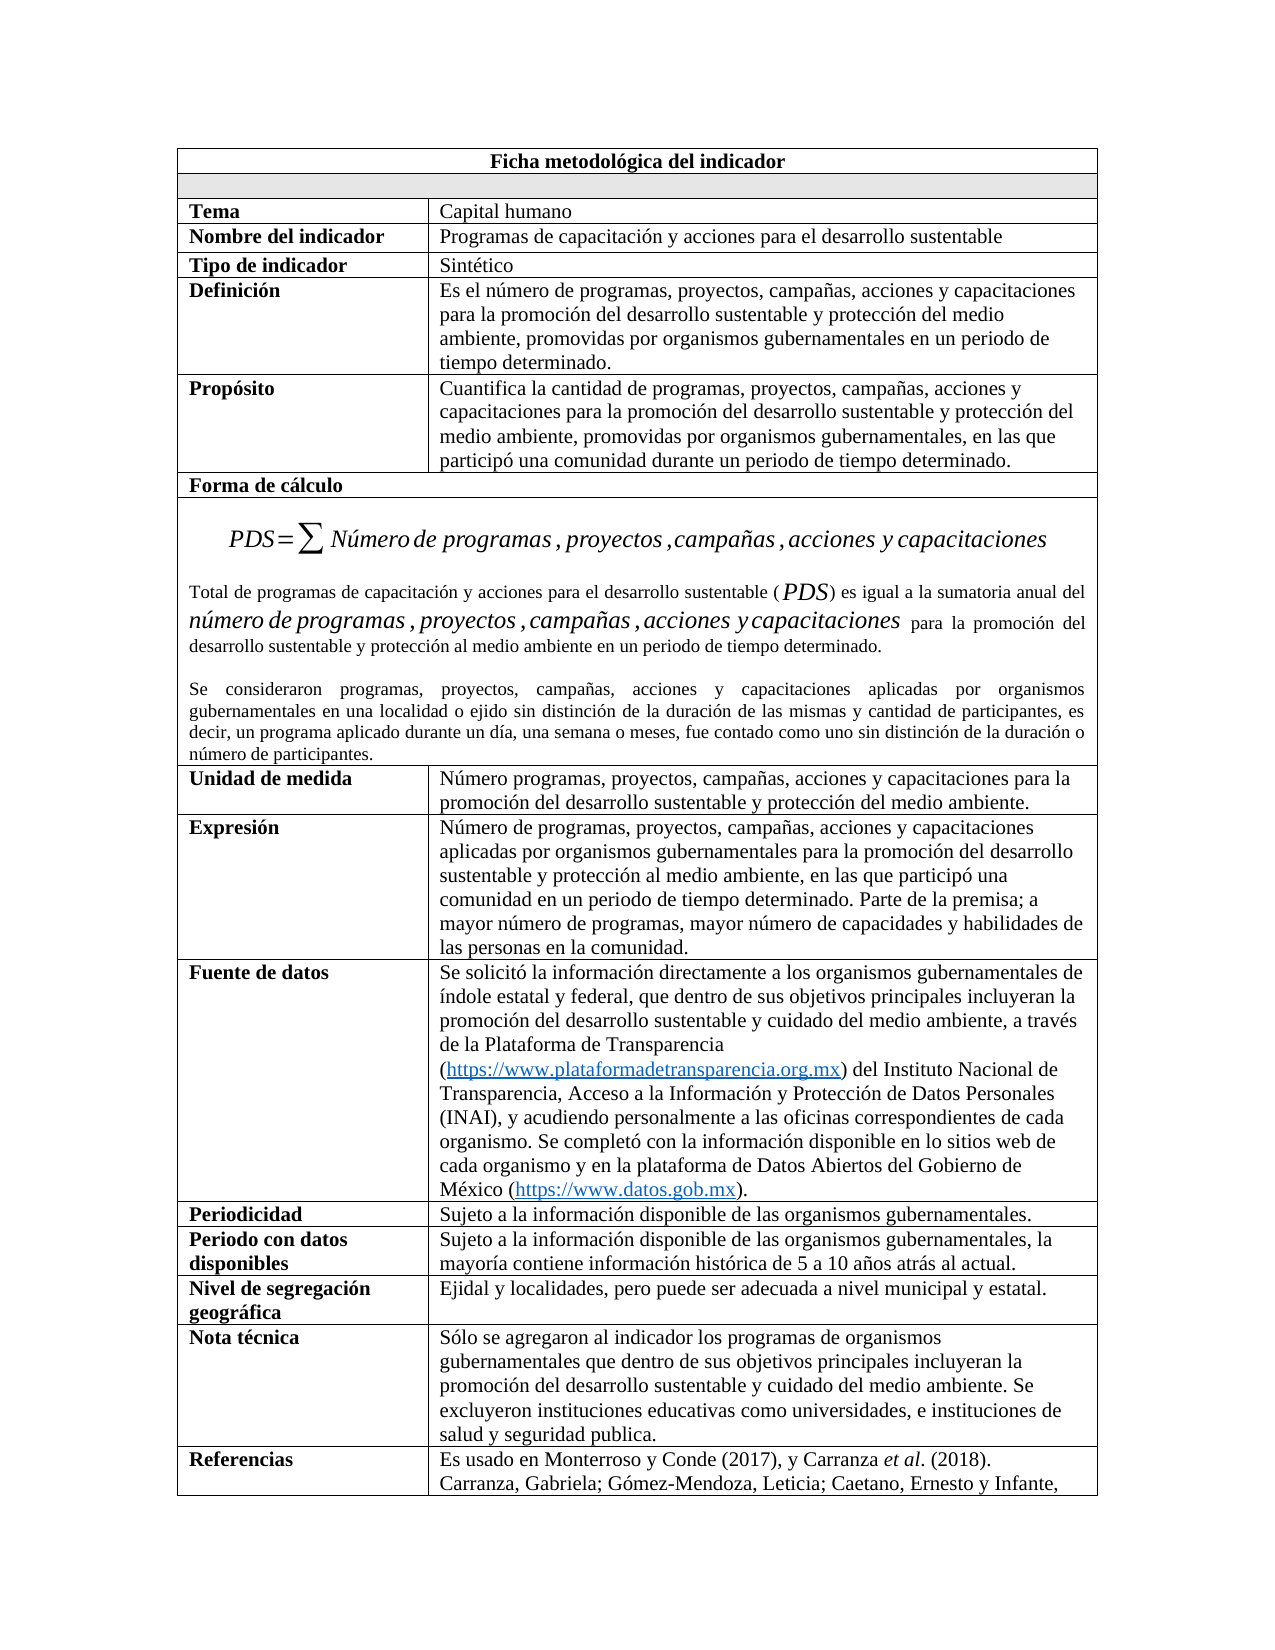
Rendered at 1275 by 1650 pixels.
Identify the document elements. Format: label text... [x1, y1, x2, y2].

table_cell Capital humano [429, 199, 1097, 223]
table_cell Nota técnica [178, 1325, 428, 1446]
table_cell Número programas, proyectos, campañas, acciones y capacitaciones para la promoción del desarrollo sustentable y protección del medio ambiente. [429, 766, 1097, 814]
table_cell Sintético [429, 253, 1097, 277]
table_cell [178, 174, 1097, 198]
table_header Ficha metodológica del indicador [178, 149, 1097, 173]
table_cell Tipo de indicador [178, 253, 428, 277]
table_cell Cuantifica la cantidad de programas, proyectos, campañas, acciones y capacitaciones para la promoción del desarrollo sustentable y protección del medio ambiente, promovidas por organismos gubernamentales, en las que participó una comunidad durante un periodo de tiempo determinado. [429, 375, 1097, 472]
table_cell Es el número de programas, proyectos, campañas, acciones y capacitaciones para la promoción del desarrollo sustentable y protección del medio ambiente, promovidas por organismos gubernamentales en un periodo de tiempo determinado. [429, 278, 1097, 374]
table_cell Propósito [178, 375, 428, 472]
table_cell Periodicidad [178, 1202, 428, 1226]
table_cell Sujeto a la información disponible de las organismos gubernamentales. [429, 1202, 1097, 1226]
table_cell Unidad de medida [178, 766, 428, 814]
table_cell Sujeto a la información disponible de las organismos gubernamentales, la mayoría contiene información histórica de 5 a 10 años atrás al actual. [429, 1227, 1097, 1275]
table_cell Forma de cálculo [178, 473, 1097, 497]
table_cell Periodo con datos disponibles [178, 1227, 428, 1275]
table_cell Se solicitó la información directamente a los organismos gubernamentales de índole estatal y federal, que dentro de sus objetivos principales incluyeran la promoción del desarrollo sustentable y cuidado del medio ambiente, a través de la Plataforma de Transparencia (https://www.plataformadetransparencia.org.mx) del Instituto Nacional de Transparencia, Acceso a la Información y Protección de Datos Personales (INAI), y acudiendo personalmente a las oficinas correspondientes de cada organismo. Se completó con la información disponible en lo sitios web de cada organismo y en la plataforma de Datos Abiertos del Gobierno de México (https://www.datos.gob.mx). [429, 960, 1097, 1201]
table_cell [429, 1447, 1097, 1495]
table_cell Nombre del indicador [178, 224, 428, 252]
table_cell Definición [178, 278, 428, 374]
table_cell Programas de capacitación y acciones para el desarrollo sustentable [429, 224, 1097, 252]
table_cell Expresión [178, 815, 428, 959]
table_cell Total de programas de capacitación y acciones para el desarrollo sustentable () es igual a la sumatoria anual del para la promoción del desarrollo sustentable y protección al medio ambiente en un periodo de tiempo determinado. Se consideraron programas, proyectos, campañas, acciones y capacitaciones aplicadas por organismos gubernamentales en una localidad o ejido sin distinción de la duración de las mismas y cantidad de participantes, es decir, un programa aplicado durante un día, una semana o meses, fue contado como uno sin distinción de la duración o número de participantes. [178, 498, 1097, 764]
table_cell Fuente de datos [178, 960, 428, 1201]
table_cell Tema [178, 199, 428, 223]
table_cell Sólo se agregaron al indicador los programas de organismos gubernamentales que dentro de sus objetivos principales incluyeran la promoción del desarrollo sustentable y cuidado del medio ambiente. Se excluyeron instituciones educativas como universidades, e instituciones de salud y seguridad publica. [429, 1325, 1097, 1446]
table_cell Número de programas, proyectos, campañas, acciones y capacitaciones aplicadas por organismos gubernamentales para la promoción del desarrollo sustentable y protección al medio ambiente, en las que participó una comunidad en un periodo de tiempo determinado. Parte de la premisa; a mayor número de programas, mayor número de capacidades y habilidades de las personas en la comunidad. [429, 815, 1097, 959]
table_cell Nivel de segregación geográfica [178, 1276, 428, 1324]
table_cell Referencias [178, 1447, 428, 1495]
table_cell Ejidal y localidades, pero puede ser adecuada a nivel municipal y estatal. [429, 1276, 1097, 1324]
